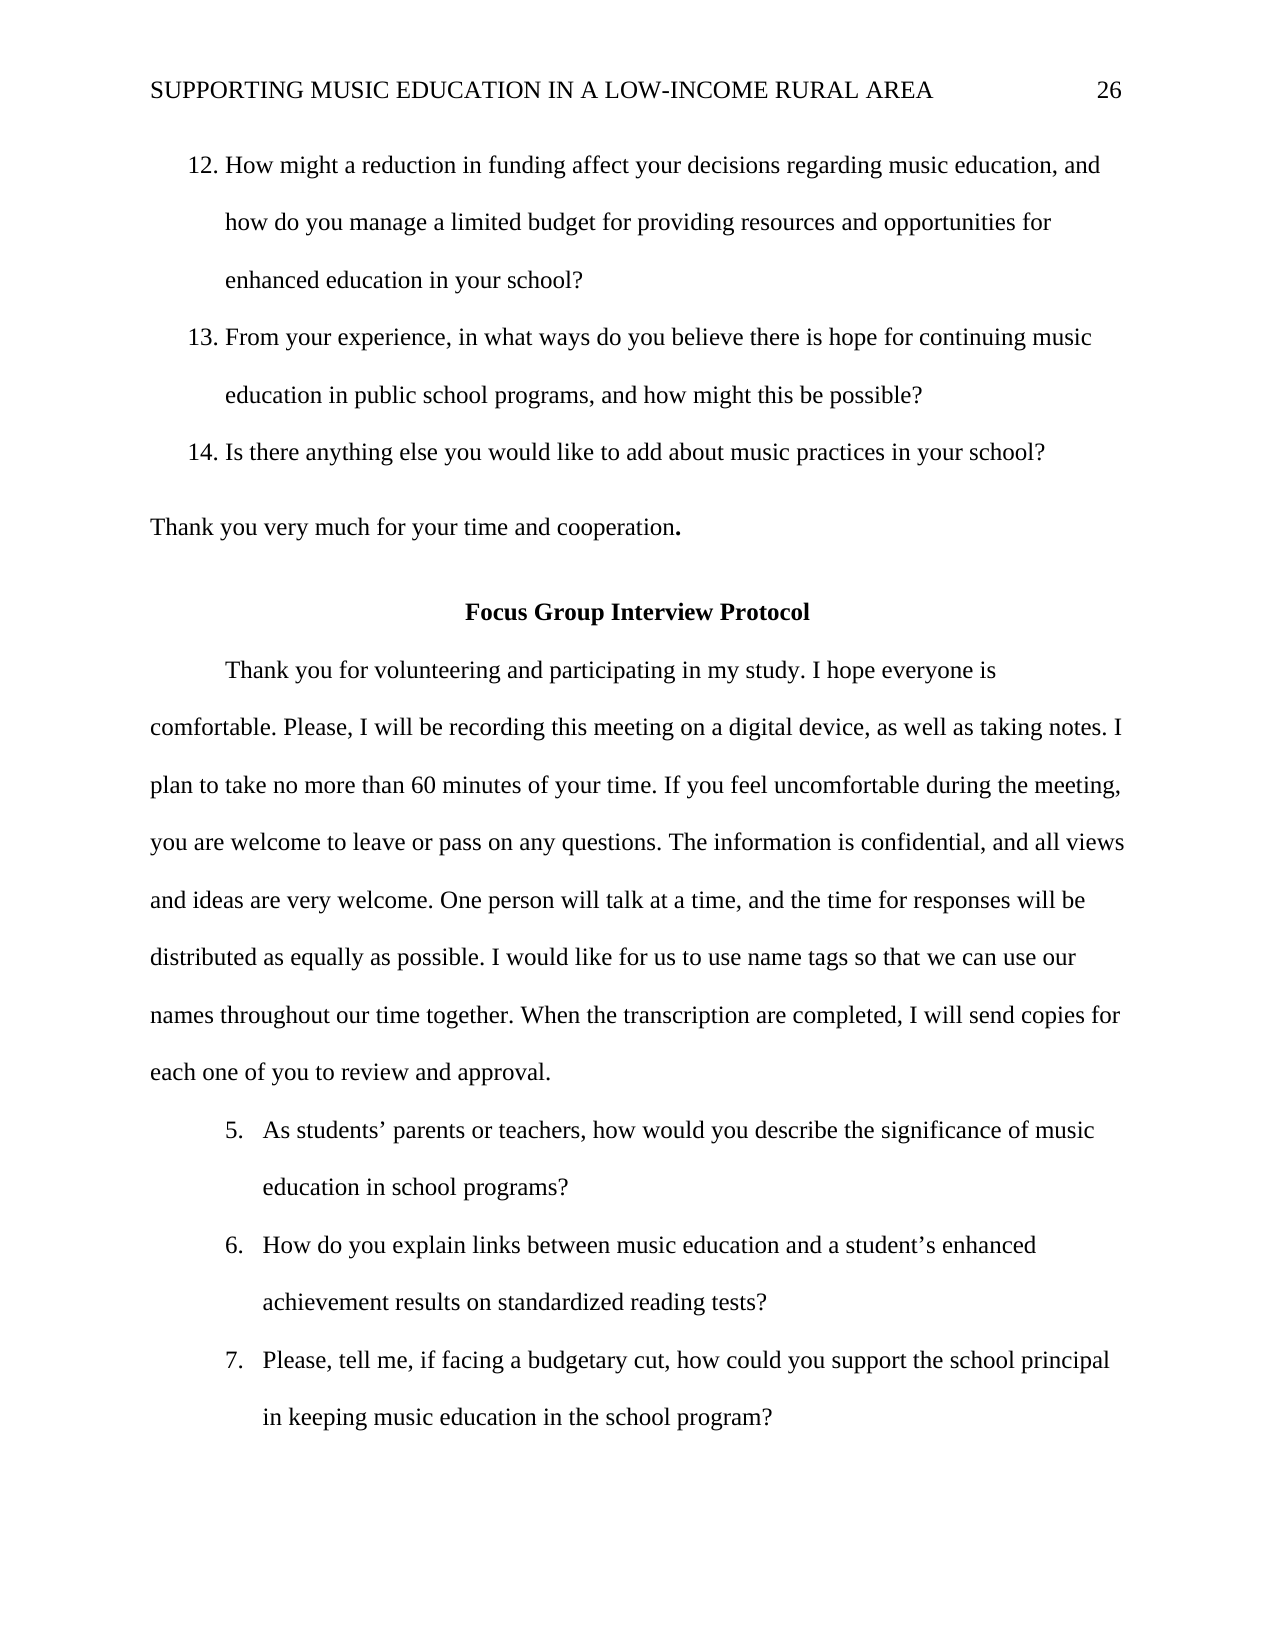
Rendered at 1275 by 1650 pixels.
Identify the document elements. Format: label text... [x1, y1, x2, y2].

text Thank you very much for your time and cooperation. [150, 512, 1125, 540]
text Focus Group Interview Protocol [150, 597, 1125, 626]
list How might a reduction in funding affect your decisions regarding music education, and how do you manage a limited budget for providing resources and opportunities for enhanced education in your school? [187, 150, 1125, 294]
list Please, tell me, if facing a budgetary cut, how could you support the school principal in keeping music education in the school program? [225, 1345, 1125, 1431]
list As students’ parents or teachers, how would you describe the significance of music education in school programs? [225, 1115, 1125, 1201]
list Is there anything else you would like to add about music practices in your school? [187, 437, 1125, 466]
list How do you explain links between music education and a student’s enhanced achievement results on standardized reading tests? [225, 1230, 1125, 1316]
list From your experience, in what ways do you believe there is hope for continuing music education in public school programs, and how might this be possible? [187, 322, 1125, 409]
text Thank you for volunteering and participating in my study. I hope everyone is comfortable. Please, I will be recording this meeting on a digital device, as well as taking notes. I plan to take no more than 60 minutes of your time. If you feel uncomfortable during the meeting, you are welcome to leave or pass on any questions. The information is confidential, and all views and ideas are very welcome. One person will talk at a time, and the time for responses will be distributed as equally as possible. I would like for us to use name tags so that we can use our names throughout our time together. When the transcription are completed, I will send copies for each one of you to review and approval. [150, 655, 1125, 1086]
